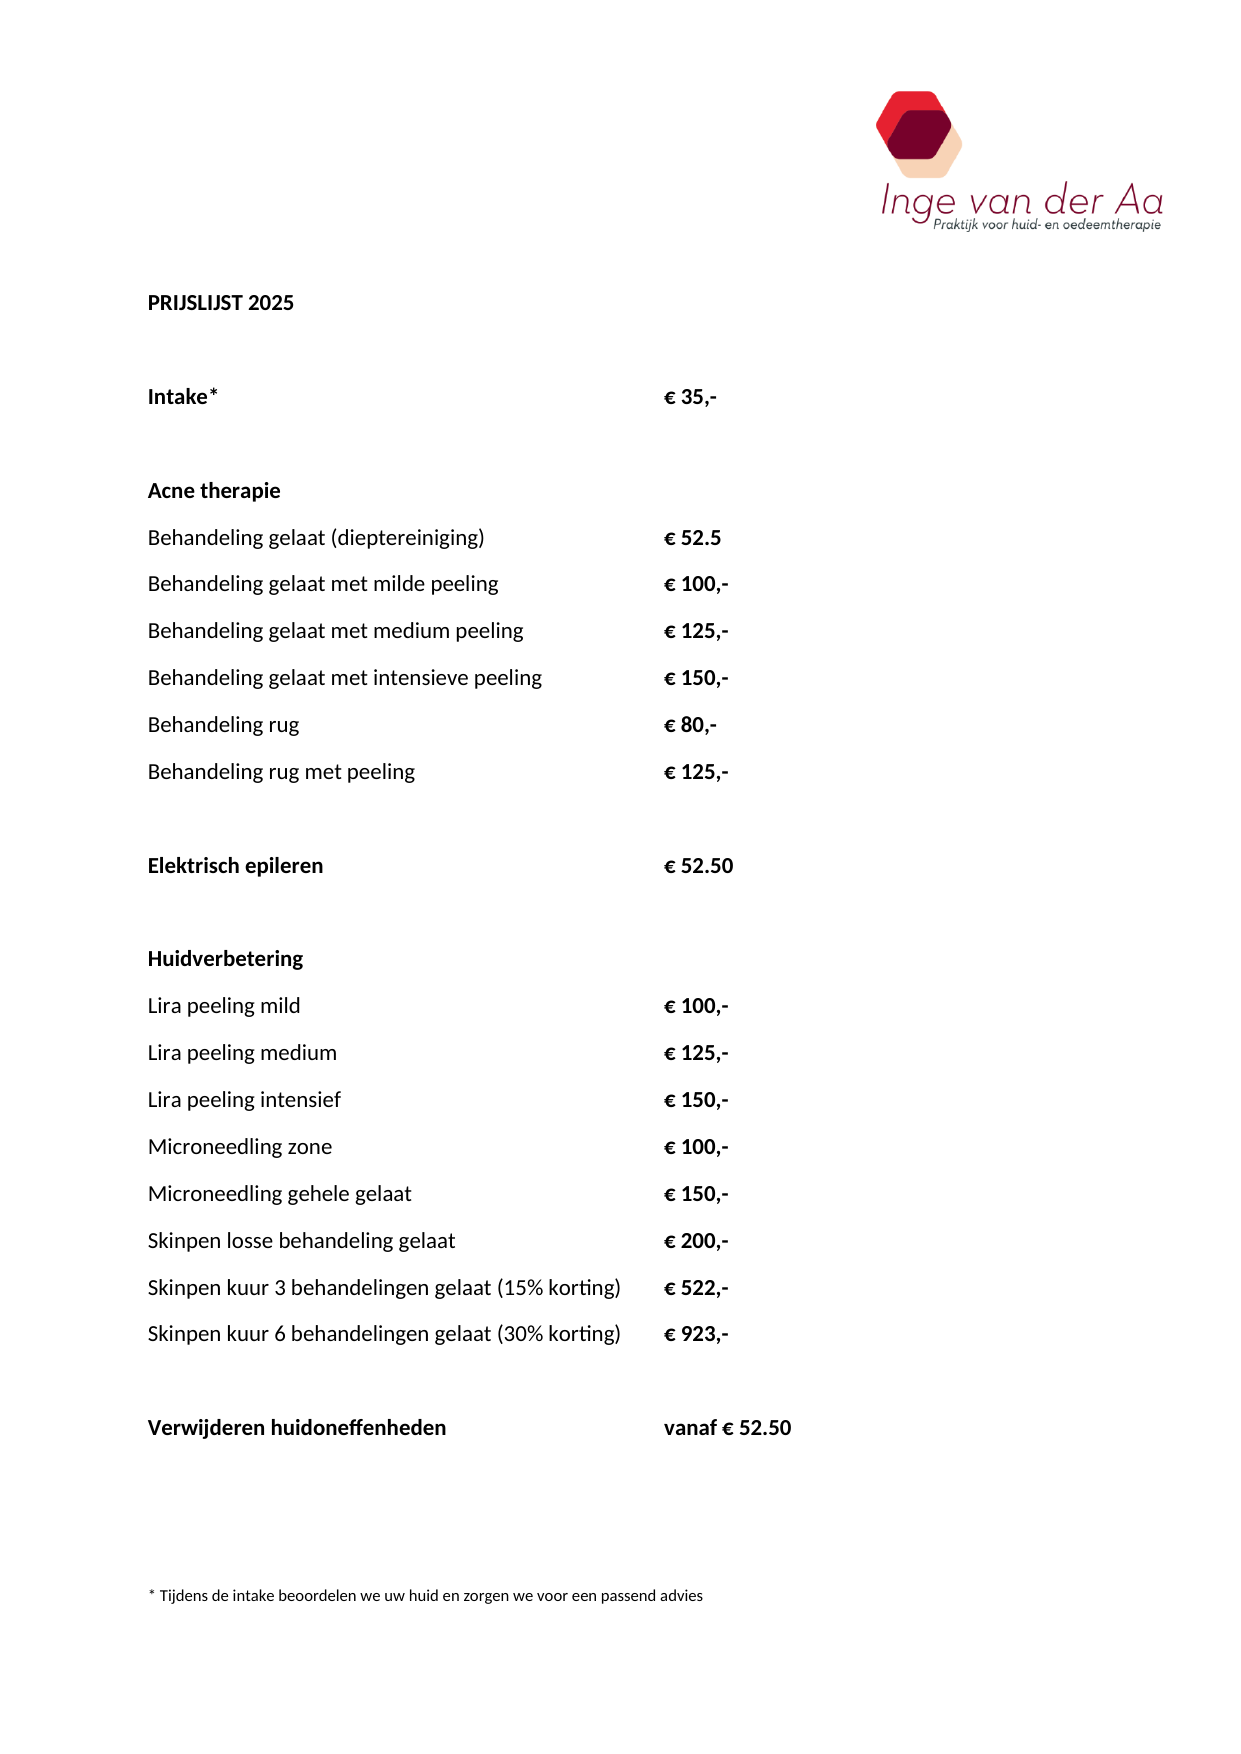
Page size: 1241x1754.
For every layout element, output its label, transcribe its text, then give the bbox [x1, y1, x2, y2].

text Skinpen kuur 3 behandelingen gelaat (15% korting) € 522,- [148, 1273, 1093, 1301]
text Lira peeling medium € 125,- [148, 1038, 1093, 1066]
text Microneedling gehele gelaat € 150,- [148, 1179, 1093, 1207]
text Huidverbetering [148, 944, 1093, 972]
text Behandeling gelaat met medium peeling € 125,- [148, 616, 1093, 644]
text Verwijderen huidoneffenheden vanaf € 52.50 [148, 1413, 1093, 1441]
text Microneedling zone € 100,- [148, 1132, 1093, 1160]
text Acne therapie [148, 476, 1093, 504]
text Behandeling rug € 80,- [148, 710, 1093, 738]
text PRIJSLIJST 2025 [148, 288, 852, 316]
text Lira peeling mild € 100,- [148, 991, 1093, 1019]
picture [852, 25, 1188, 360]
text Skinpen kuur 6 behandelingen gelaat (30% korting) € 923,- [148, 1319, 1093, 1347]
text Behandeling rug met peeling € 125,- [148, 757, 1093, 785]
text Elektrisch epileren € 52.50 [148, 851, 1093, 879]
text Intake* € 35,- [148, 382, 1093, 410]
text Skinpen losse behandeling gelaat € 200,- [148, 1226, 1093, 1254]
text Behandeling gelaat met milde peeling € 100,- [148, 569, 1093, 597]
text Behandeling gelaat met intensieve peeling € 150,- [148, 663, 1093, 691]
text Lira peeling intensief € 150,- [148, 1085, 1093, 1113]
text Behandeling gelaat (dieptereiniging) € 52.5 [148, 523, 1093, 551]
